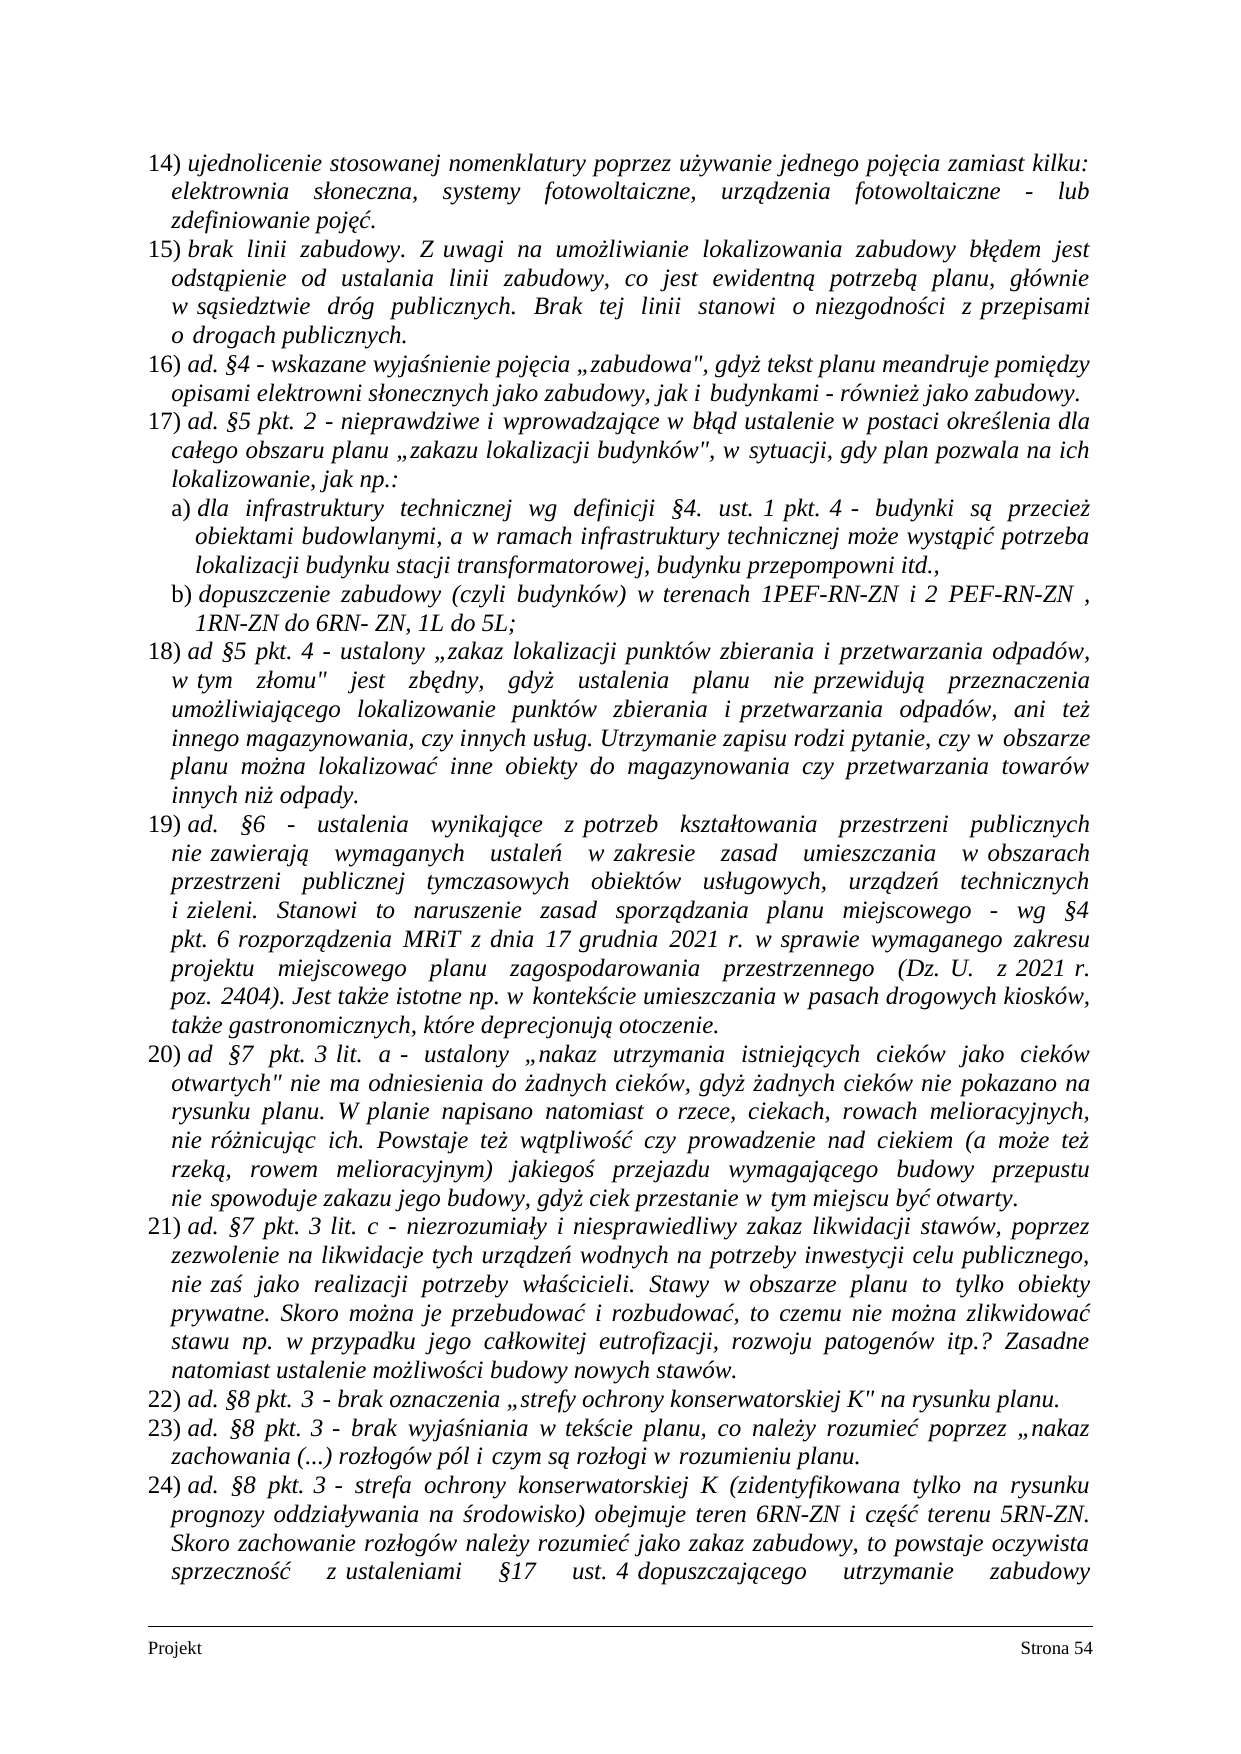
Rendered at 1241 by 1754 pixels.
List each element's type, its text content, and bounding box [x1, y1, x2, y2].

text 23) ad. §8 pkt. 3 - brak wyjaśniania w tekście planu, co należy rozumieć poprzez „nakaz zachowania (...) rozłogów pól i czym są rozłogi w rozumieniu planu. [148, 1413, 1093, 1470]
text 21) ad. §7 pkt. 3 lit. c - niezrozumiały i niesprawiedliwy zakaz likwidacji stawów, poprzez zezwolenie na likwidacje tych urządzeń wodnych na potrzeby inwestycji celu publicznego, nie zaś jako realizacji potrzeby właścicieli. Stawy w obszarze planu to tylko obiekty prywatne. Skoro można je przebudować i rozbudować, to czemu nie można zlikwidować stawu np. w przypadku jego całkowitej eutrofizacji, rozwoju patogenów itp.? Zasadne natomiast ustalenie możliwości budowy nowych stawów. [148, 1211, 1093, 1384]
text 14) ujednolicenie stosowanej nomenklatury poprzez używanie jednego pojęcia zamiast kilku: elektrownia słoneczna, systemy fotowoltaiczne, urządzenia fotowoltaiczne - lub zdefiniowanie pojęć. [148, 148, 1093, 234]
text 16) ad. §4 - wskazane wyjaśnienie pojęcia „zabudowa", gdyż tekst planu meandruje pomiędzy opisami elektrowni słonecznych jako zabudowy, jak i budynkami - również jako zabudowy. [148, 349, 1093, 406]
text 20) ad §7 pkt. 3 lit. a - ustalony „nakaz utrzymania istniejących cieków jako cieków otwartych" nie ma odniesienia do żadnych cieków, gdyż żadnych cieków nie pokazano na rysunku planu. W planie napisano natomiast o rzece, ciekach, rowach melioracyjnych, nie różnicując ich. Powstaje też wątpliwość czy prowadzenie nad ciekiem (a może też rzeką, rowem melioracyjnym) jakiegoś przejazdu wymagającego budowy przepustu nie spowoduje zakazu jego budowy, gdyż ciek przestanie w tym miejscu być otwarty. [148, 1039, 1093, 1211]
text b) dopuszczenie zabudowy (czyli budynków) w terenach 1PEF-RN-ZN i 2 PEF-RN-ZN , 1RN-ZN do 6RN- ZN, 1L do 5L; [171, 579, 1093, 636]
text a) dla infrastruktury technicznej wg definicji §4. ust. 1 pkt. 4 - budynki są przecież obiektami budowlanymi, a w ramach infrastruktury technicznej może wystąpić potrzeba lokalizacji budynku stacji transformatorowej, budynku przepompowni itd., [171, 493, 1093, 579]
text 22) ad. §8 pkt. 3 - brak oznaczenia „strefy ochrony konserwatorskiej K" na rysunku planu. [148, 1384, 1093, 1413]
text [148, 1470, 1093, 1585]
text 15) brak linii zabudowy. Z uwagi na umożliwianie lokalizowania zabudowy błędem jest odstąpienie od ustalania linii zabudowy, co jest ewidentną potrzebą planu, głównie w sąsiedztwie dróg publicznych. Brak tej linii stanowi o niezgodności z przepisami o drogach publicznych. [148, 234, 1093, 349]
text 18) ad §5 pkt. 4 - ustalony „zakaz lokalizacji punktów zbierania i przetwarzania odpadów, w tym złomu" jest zbędny, gdyż ustalenia planu nie przewidują przeznaczenia umożliwiającego lokalizowanie punktów zbierania i przetwarzania odpadów, ani też innego magazynowania, czy innych usług. Utrzymanie zapisu rodzi pytanie, czy w obszarze planu można lokalizować inne obiekty do magazynowania czy przetwarzania towarów innych niż odpady. [148, 636, 1093, 809]
text 17) ad. §5 pkt. 2 - nieprawdziwe i wprowadzające w błąd ustalenie w postaci określenia dla całego obszaru planu „zakazu lokalizacji budynków", w sytuacji, gdy plan pozwala na ich lokalizowanie, jak np.: [148, 406, 1093, 493]
text 19) ad. §6 - ustalenia wynikające z potrzeb kształtowania przestrzeni publicznych nie zawierają wymaganych ustaleń w zakresie zasad umieszczania w obszarach przestrzeni publicznej tymczasowych obiektów usługowych, urządzeń technicznych i zieleni. Stanowi to naruszenie zasad sporządzania planu miejscowego - wg §4 pkt. 6 rozporządzenia MRiT z dnia 17 grudnia 2021 r. w sprawie wymaganego zakresu projektu miejscowego planu zagospodarowania przestrzennego (Dz. U. z 2021 r. poz. 2404). Jest także istotne np. w kontekście umieszczania w pasach drogowych kiosków, także gastronomicznych, które deprecjonują otoczenie. [148, 809, 1093, 1039]
